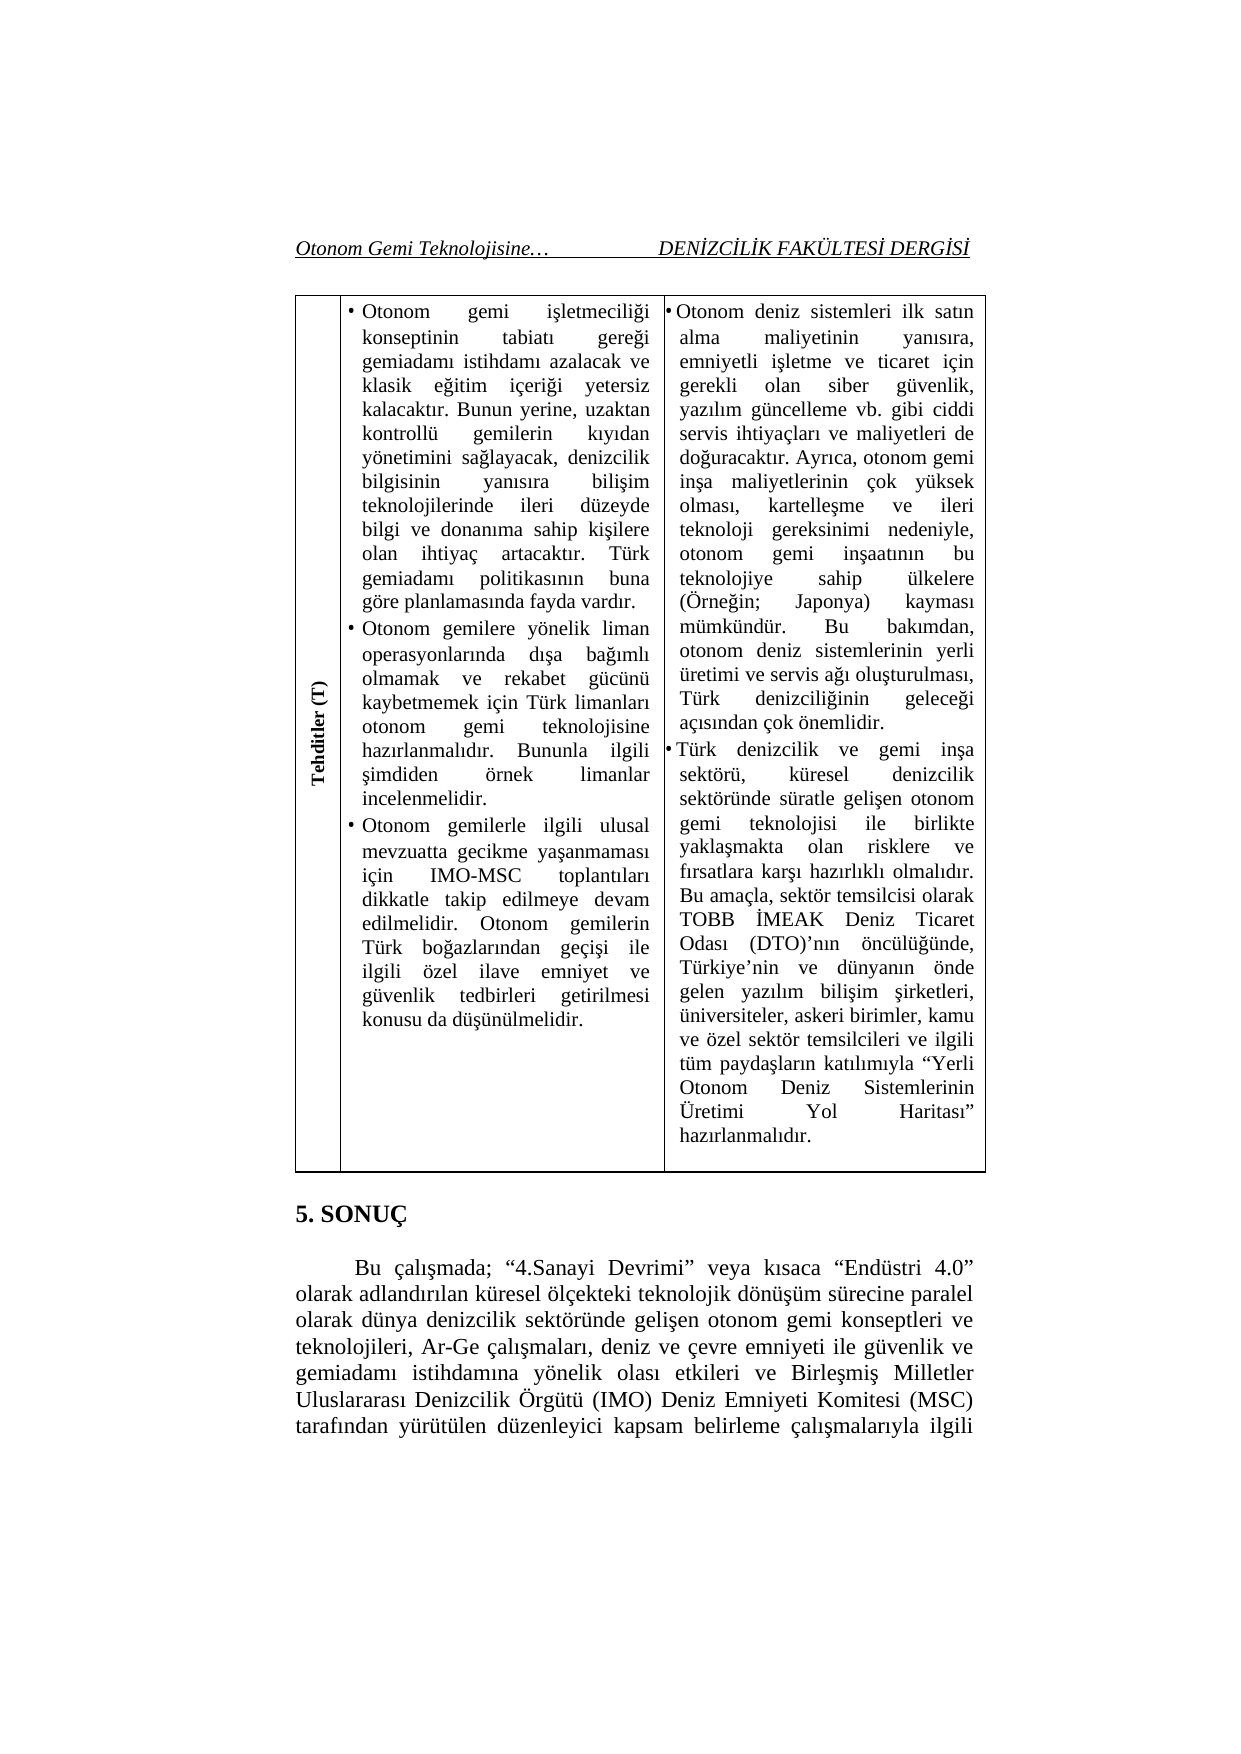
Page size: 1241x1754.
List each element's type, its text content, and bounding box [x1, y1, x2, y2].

table_header Tehditler (T) [296, 296, 340, 1171]
table_header Otonom gemi işletmeciliği konseptinin tabiatı gereği gemiadamı istihdamı azalacak ve klasik eğitim içeriği yetersiz kalacaktır. Bunun yerine, uzaktan kontrollü gemilerin kıyıdan yönetimini sağlayacak, denizcilik bilgisinin yanısıra bilişim teknolojilerinde ileri düzeyde bilgi ve donanıma sahip kişilere olan ihtiyaç artacaktır. Türk gemiadamı politikasının buna göre planlamasında fayda vardır. Otonom gemilere yönelik liman operasyonlarında dışa bağımlı olmamak ve rekabet gücünü kaybetmemek için Türk limanları otonom gemi teknolojisine hazırlanmalıdır. Bununla ilgili şimdiden örnek limanlar incelenmelidir. Otonom gemilerle ilgili ulusal mevzuatta gecikme yaşanmaması için IMO-MSC toplantıları dikkatle takip edilmeye devam edilmelidir. Otonom gemilerin Türk boğazlarından geçişi ile ilgili özel ilave emniyet ve güvenlik tedbirleri getirilmesi konusu da düşünülmelidir. [341, 296, 664, 1171]
text 5. SONUÇ [295, 1199, 974, 1227]
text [295, 1254, 974, 1438]
table_header Otonom deniz sistemleri ilk satın alma maliyetinin yanısıra, emniyetli işletme ve ticaret için gerekli olan siber güvenlik, yazılım güncelleme vb. gibi ciddi servis ihtiyaçları ve maliyetleri de doğuracaktır. Ayrıca, otonom gemi inşa maliyetlerinin çok yüksek olması, kartelleşme ve ileri teknoloji gereksinimi nedeniyle, otonom gemi inşaatının bu teknolojiye sahip ülkelere (Örneğin; Japonya) kayması mümkündür. Bu bakımdan, otonom deniz sistemlerinin yerli üretimi ve servis ağı oluşturulması, Türk denizciliğinin geleceği açısından çok önemlidir. Türk denizcilik ve gemi inşa sektörü, küresel denizcilik sektöründe süratle gelişen otonom gemi teknolojisi ile birlikte yaklaşmakta olan risklere ve fırsatlara karşı hazırlıklı olmalıdır. Bu amaçla, sektör temsilcisi olarak TOBB İMEAK Deniz Ticaret Odası (DTO)’nın öncülüğünde, Türkiye’nin ve dünyanın önde gelen yazılım bilişim şirketleri, üniversiteler, askeri birimler, kamu ve özel sektör temsilcileri ve ilgili tüm paydaşların katılımıyla “Yerli Otonom Deniz Sistemlerinin Üretimi Yol Haritası” hazırlanmalıdır. [665, 296, 985, 1171]
